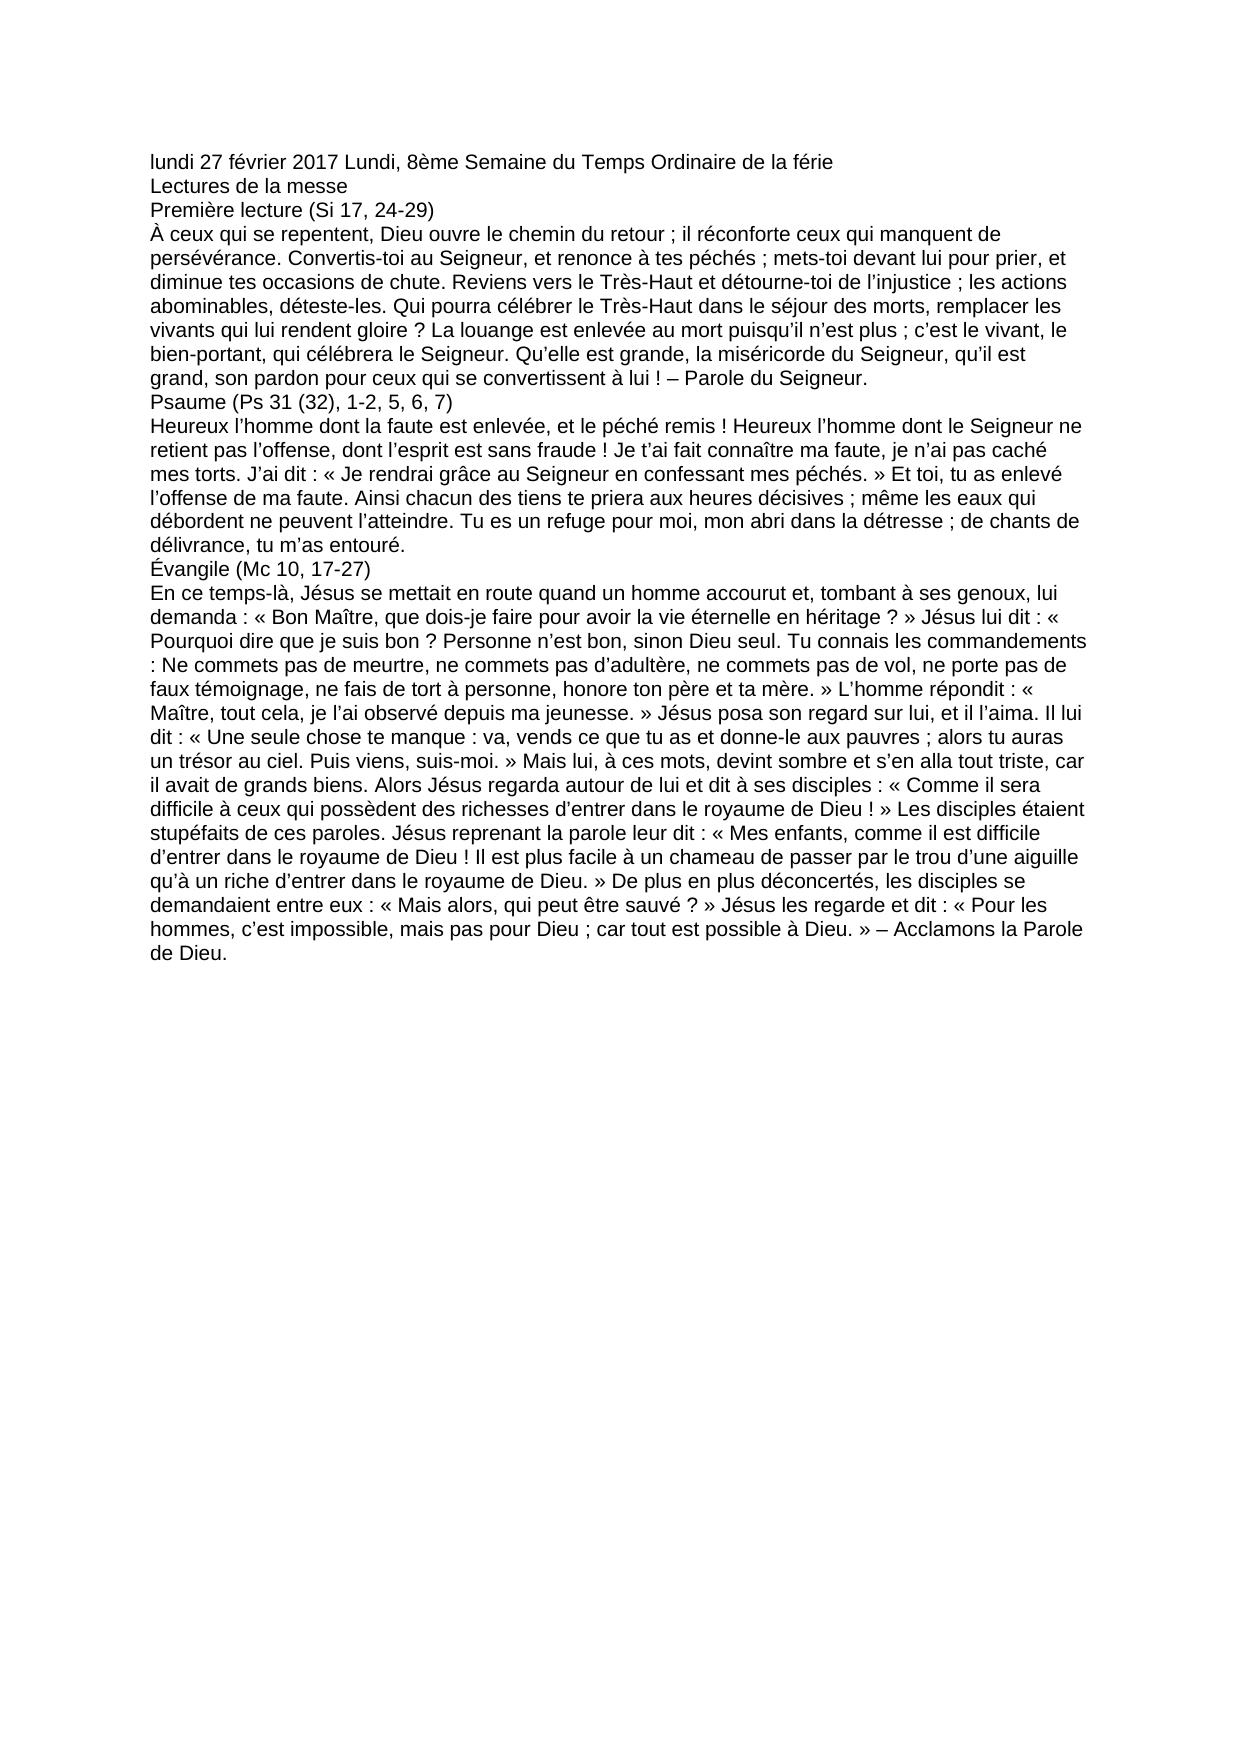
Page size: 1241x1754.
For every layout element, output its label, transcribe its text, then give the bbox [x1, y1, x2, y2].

text Heureux l’homme dont la faute est enlevée, et le péché remis ! Heureux l’homme dont le Seigneur ne retient pas l’offense, dont l’esprit est sans fraude ! Je t’ai fait connaître ma faute, je n’ai pas caché mes torts. J’ai dit : « Je rendrai grâce au Seigneur en confessant mes péchés. » Et toi, tu as enlevé l’offense de ma faute. Ainsi chacun des tiens te priera aux heures décisives ; même les eaux qui débordent ne peuvent l’atteindre. Tu es un refuge pour moi, mon abri dans la détresse ; de chants de délivrance, tu m’as entouré. [150, 413, 1090, 557]
text À ceux qui se repentent, Dieu ouvre le chemin du retour ; il réconforte ceux qui manquent de persévérance. Convertis-toi au Seigneur, et renonce à tes péchés ; mets-toi devant lui pour prier, et diminue tes occasions de chute. Reviens vers le Très-Haut et détourne-toi de l’injustice ; les actions abominables, déteste-les. Qui pourra célébrer le Très-Haut dans le séjour des morts, remplacer les vivants qui lui rendent gloire ? La louange est enlevée au mort puisqu’il n’est plus ; c’est le vivant, le bien-portant, qui célébrera le Seigneur. Qu’elle est grande, la miséricorde du Seigneur, qu’il est grand, son pardon pour ceux qui se convertissent à lui ! – Parole du Seigneur. [150, 222, 1090, 389]
text En ce temps-là, Jésus se mettait en route quand un homme accourut et, tombant à ses genoux, lui demanda : « Bon Maître, que dois-je faire pour avoir la vie éternelle en héritage ? » Jésus lui dit : « Pourquoi dire que je suis bon ? Personne n’est bon, sinon Dieu seul. Tu connais les commandements : Ne commets pas de meurtre, ne commets pas d’adultère, ne commets pas de vol, ne porte pas de faux témoignage, ne fais de tort à personne, honore ton père et ta mère. » L’homme répondit : « Maître, tout cela, je l’ai observé depuis ma jeunesse. » Jésus posa son regard sur lui, et il l’aima. Il lui dit : « Une seule chose te manque : va, vends ce que tu as et donne-le aux pauvres ; alors tu auras un trésor au ciel. Puis viens, suis-moi. » Mais lui, à ces mots, devint sombre et s’en alla tout triste, car il avait de grands biens. Alors Jésus regarda autour de lui et dit à ses disciples : « Comme il sera difficile à ceux qui possèdent des richesses d’entrer dans le royaume de Dieu ! » Les disciples étaient stupéfaits de ces paroles. Jésus reprenant la parole leur dit : « Mes enfants, comme il est difficile d’entrer dans le royaume de Dieu ! Il est plus facile à un chameau de passer par le trou d’une aiguille qu’à un riche d’entrer dans le royaume de Dieu. » De plus en plus déconcertés, les disciples se demandaient entre eux : « Mais alors, qui peut être sauvé ? » Jésus les regarde et dit : « Pour les hommes, c’est impossible, mais pas pour Dieu ; car tout est possible à Dieu. » – Acclamons la Parole de Dieu. [150, 581, 1090, 964]
